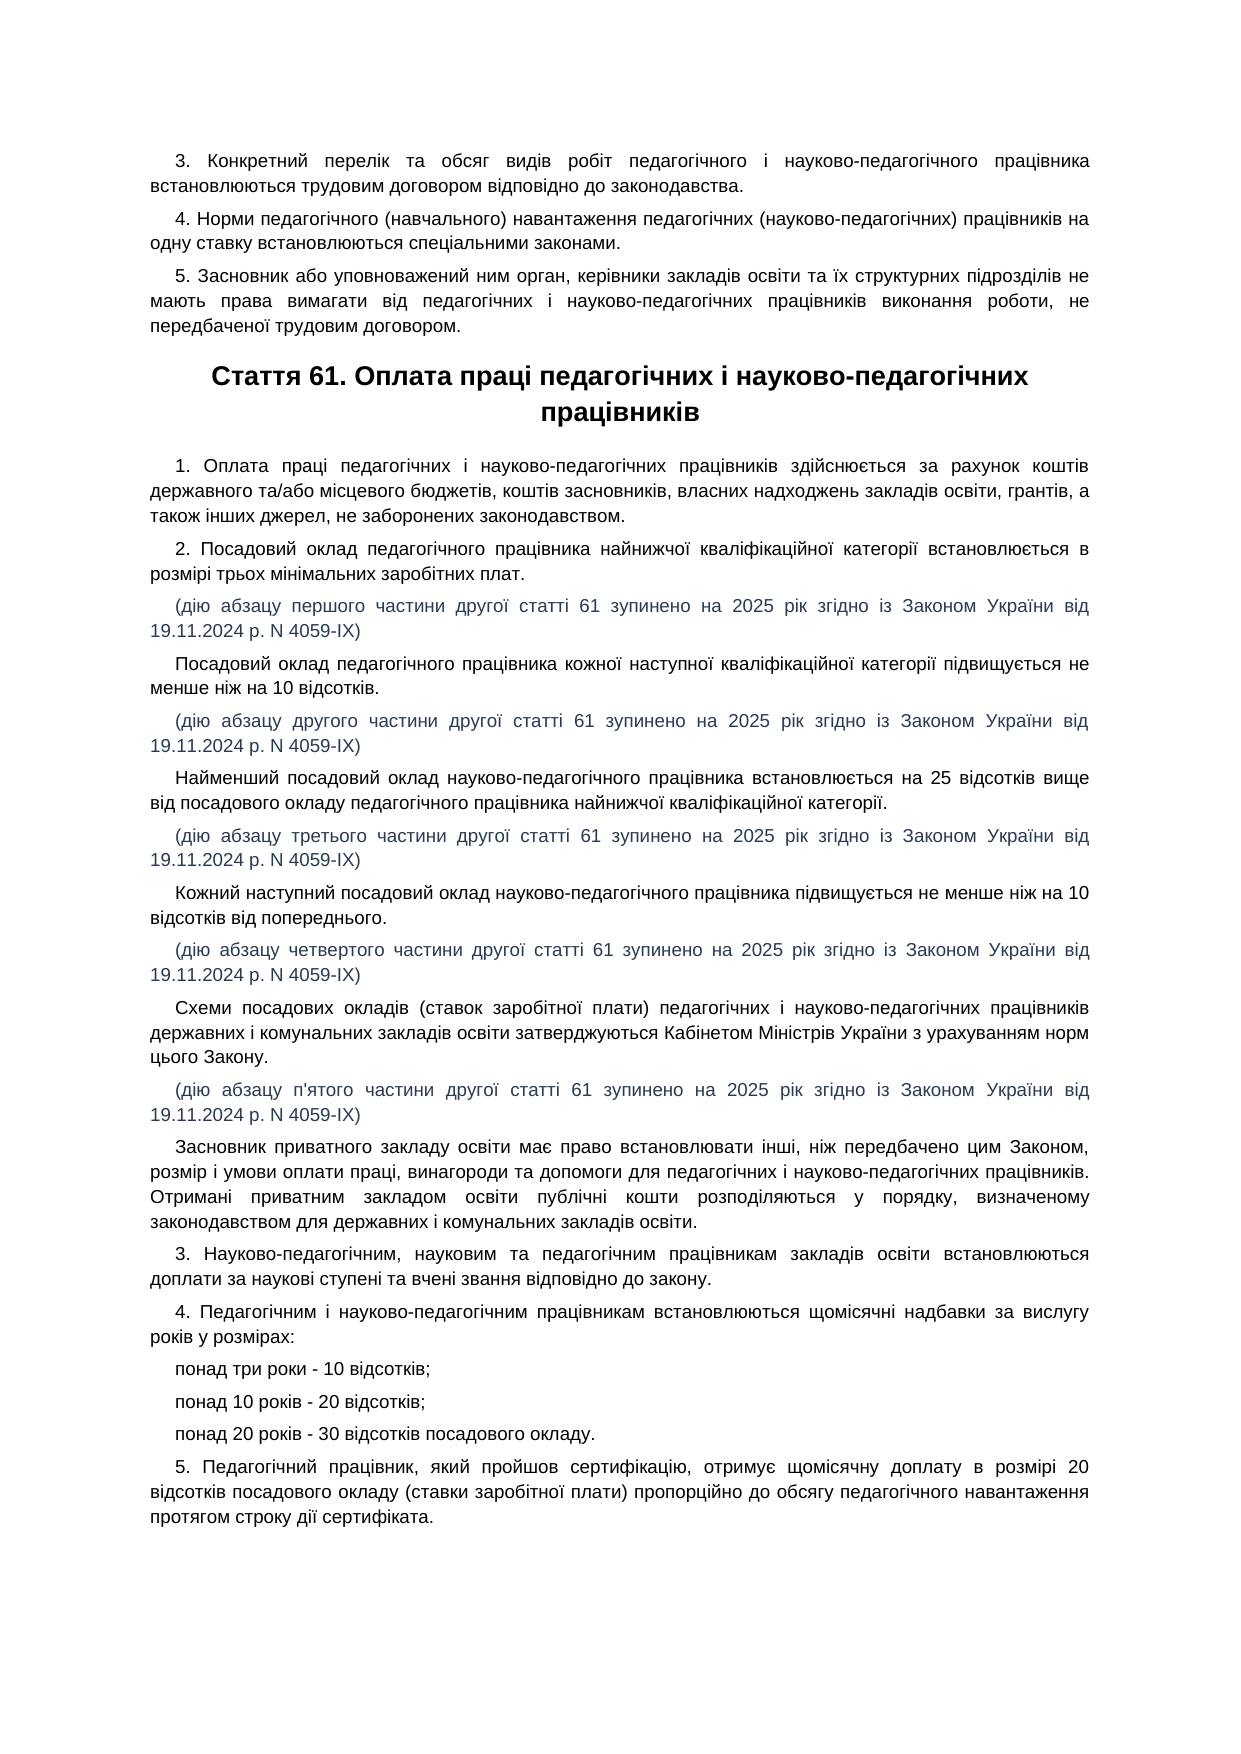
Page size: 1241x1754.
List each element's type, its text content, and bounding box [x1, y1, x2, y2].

text понад 10 років - 20 відсотків; [150, 1391, 1090, 1412]
text (дію абзацу четвертого частини другої статті 61 зупинено на 2025 рік згідно із Законом України від 19.11.2024 р. N 4059-IX) [150, 939, 1090, 986]
text 5. Засновник або уповноважений ним орган, керівники закладів освіти та їх структурних підрозділів не мають права вимагати від педагогічних і науково-педагогічних працівників виконання роботи, не передбаченої трудовим договором. [150, 265, 1090, 336]
text Схеми посадових окладів (ставок заробітної плати) педагогічних і науково-педагогічних працівників державних і комунальних закладів освіти затверджуються Кабінетом Міністрів України з урахуванням норм цього Закону. [150, 997, 1090, 1068]
text (дію абзацу третього частини другої статті 61 зупинено на 2025 рік згідно із Законом України від 19.11.2024 р. N 4059-IX) [150, 824, 1090, 871]
text 3. Науково-педагогічним, науковим та педагогічним працівникам закладів освіти встановлюються доплати за наукові ступені та вчені звання відповідно до закону. [150, 1243, 1090, 1289]
subtitle Стаття 61. Оплата праці педагогічних і науково-педагогічних працівників [150, 360, 1090, 427]
text (дію абзацу другого частини другої статті 61 зупинено на 2025 рік згідно із Законом України від 19.11.2024 р. N 4059-IX) [150, 710, 1090, 756]
text 4. Педагогічним і науково-педагогічним працівникам встановлюються щомісячні надбавки за вислугу років у розмірах: [150, 1301, 1090, 1347]
text 2. Посадовий оклад педагогічного працівника найнижчої кваліфікаційної категорії встановлюється в розмірі трьох мінімальних заробітних плат. [150, 537, 1090, 584]
text Засновник приватного закладу освіти має право встановлювати інші, ніж передбачено цим Законом, розмір і умови оплати праці, винагороди та допомоги для педагогічних і науково-педагогічних працівників. Отримані приватним закладом освіти публічні кошти розподіляються у порядку, визначеному законодавством для державних і комунальних закладів освіти. [150, 1136, 1090, 1232]
text 4. Норми педагогічного (навчального) навантаження педагогічних (науково-педагогічних) працівників на одну ставку встановлюються спеціальними законами. [150, 207, 1090, 254]
text (дію абзацу п'ятого частини другої статті 61 зупинено на 2025 рік згідно із Законом України від 19.11.2024 р. N 4059-IX) [150, 1079, 1090, 1125]
text 5. Педагогічний працівник, який пройшов сертифікацію, отримує щомісячну доплату в розмірі 20 відсотків посадового окладу (ставки заробітної плати) пропорційно до обсягу педагогічного навантаження протягом строку дії сертифіката. [150, 1456, 1090, 1527]
text понад три роки - 10 відсотків; [150, 1358, 1090, 1379]
text понад 20 років - 30 відсотків посадового окладу. [150, 1423, 1090, 1445]
text Посадовий оклад педагогічного працівника кожної наступної кваліфікаційної категорії підвищується не менше ніж на 10 відсотків. [150, 652, 1090, 699]
text Кожний наступний посадовий оклад науково-педагогічного працівника підвищується не менше ніж на 10 відсотків від попереднього. [150, 882, 1090, 928]
text Найменший посадовий оклад науково-педагогічного працівника встановлюється на 25 відсотків вище від посадового окладу педагогічного працівника найнижчої кваліфікаційної категорії. [150, 767, 1090, 813]
text 1. Оплата праці педагогічних і науково-педагогічних працівників здійснюється за рахунок коштів державного та/або місцевого бюджетів, коштів засновників, власних надходжень закладів освіти, грантів, а також інших джерел, не заборонених законодавством. [150, 455, 1090, 526]
text (дію абзацу першого частини другої статті 61 зупинено на 2025 рік згідно із Законом України від 19.11.2024 р. N 4059-IX) [150, 595, 1090, 641]
text 3. Конкретний перелік та обсяг видів робіт педагогічного і науково-педагогічного працівника встановлюються трудовим договором відповідно до законодавства. [150, 150, 1090, 196]
